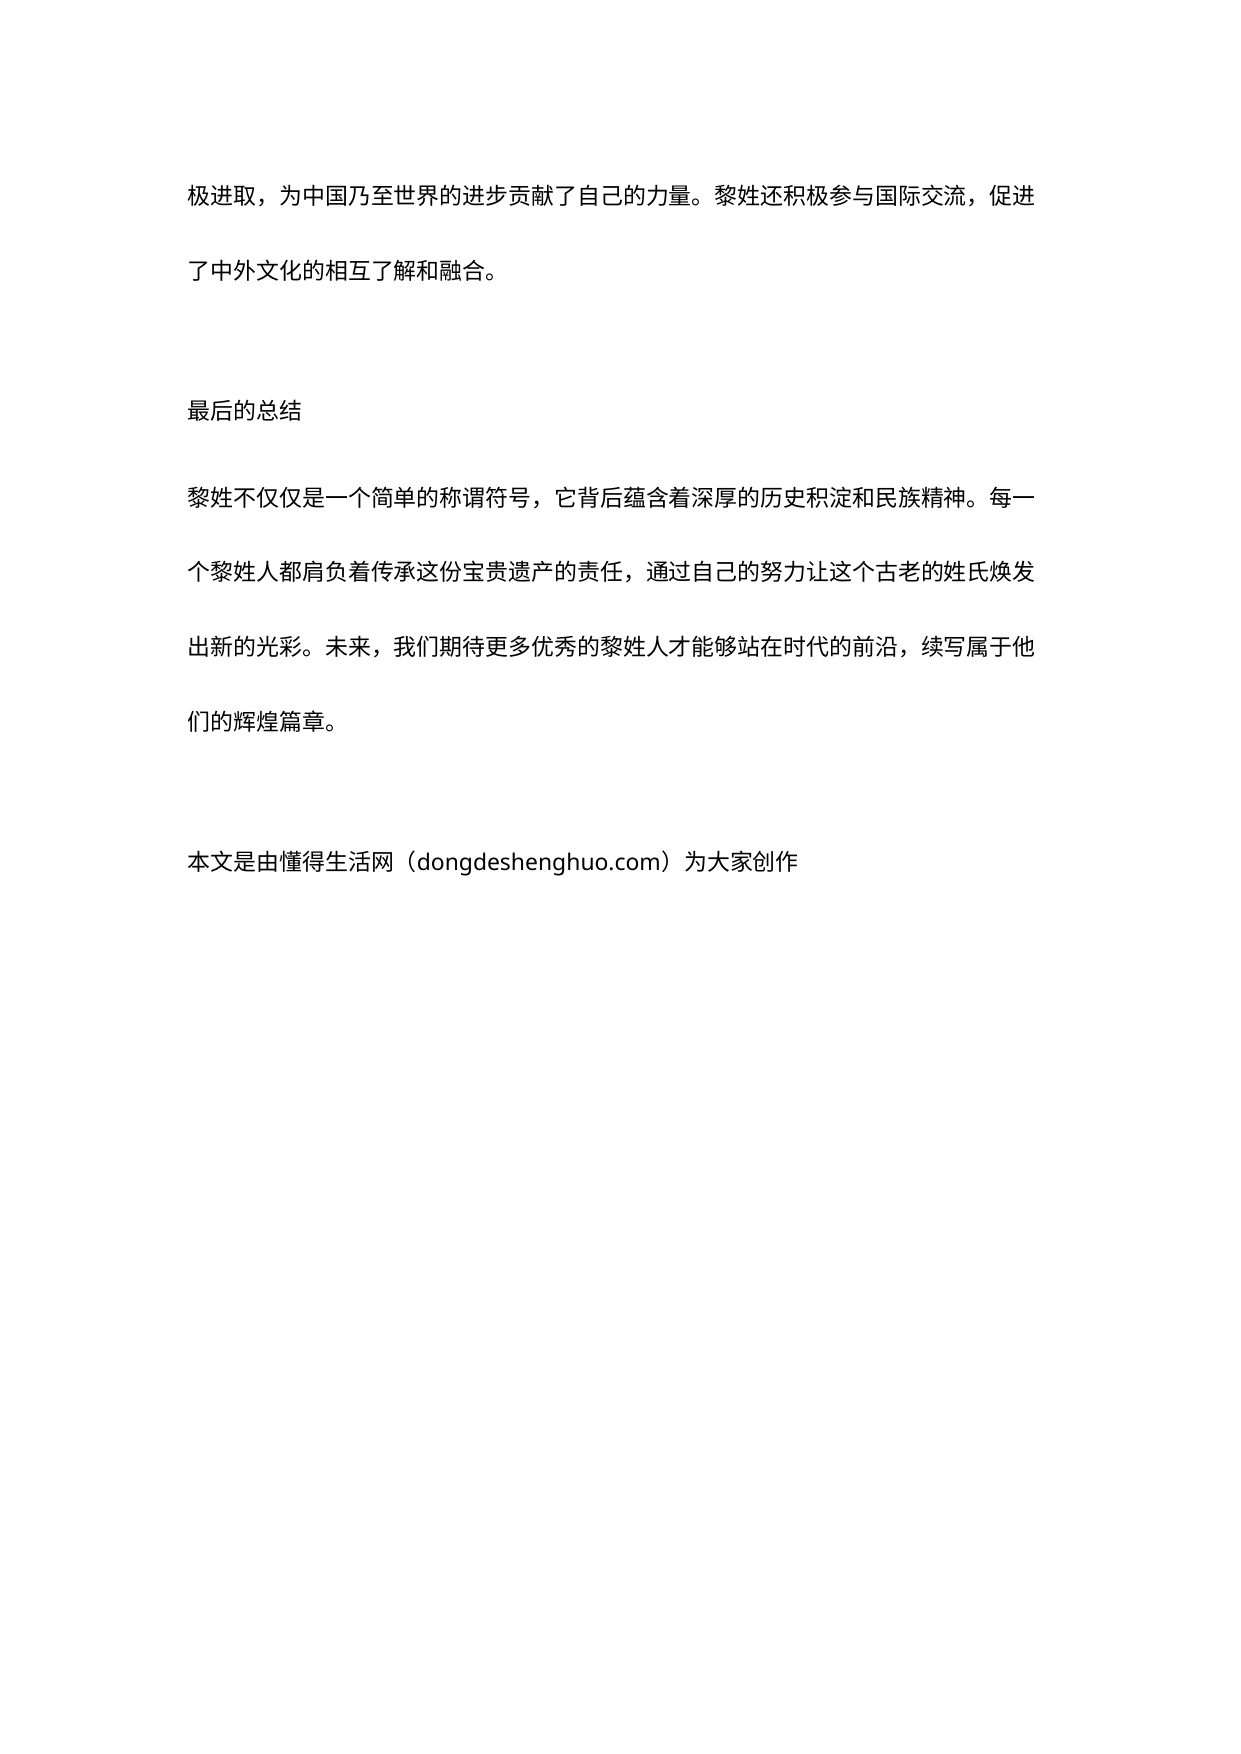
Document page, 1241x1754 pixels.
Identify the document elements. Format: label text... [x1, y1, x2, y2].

text 本文是由懂得生活网（dongdeshenghuo.com）为大家创作 [187, 828, 1053, 893]
text 黎姓不仅仅是一个简单的称谓符号，它背后蕴含着深厚的历史积淀和民族精神。每一个黎姓人都肩负着传承这份宝贵遗产的责任，通过自己的努力让这个古老的姓氏焕发出新的光彩。未来，我们期待更多优秀的黎姓人才能够站在时代的前沿，续写属于他们的辉煌篇章。 [187, 464, 1053, 753]
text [187, 162, 1053, 302]
text 最后的总结 [187, 377, 1053, 442]
